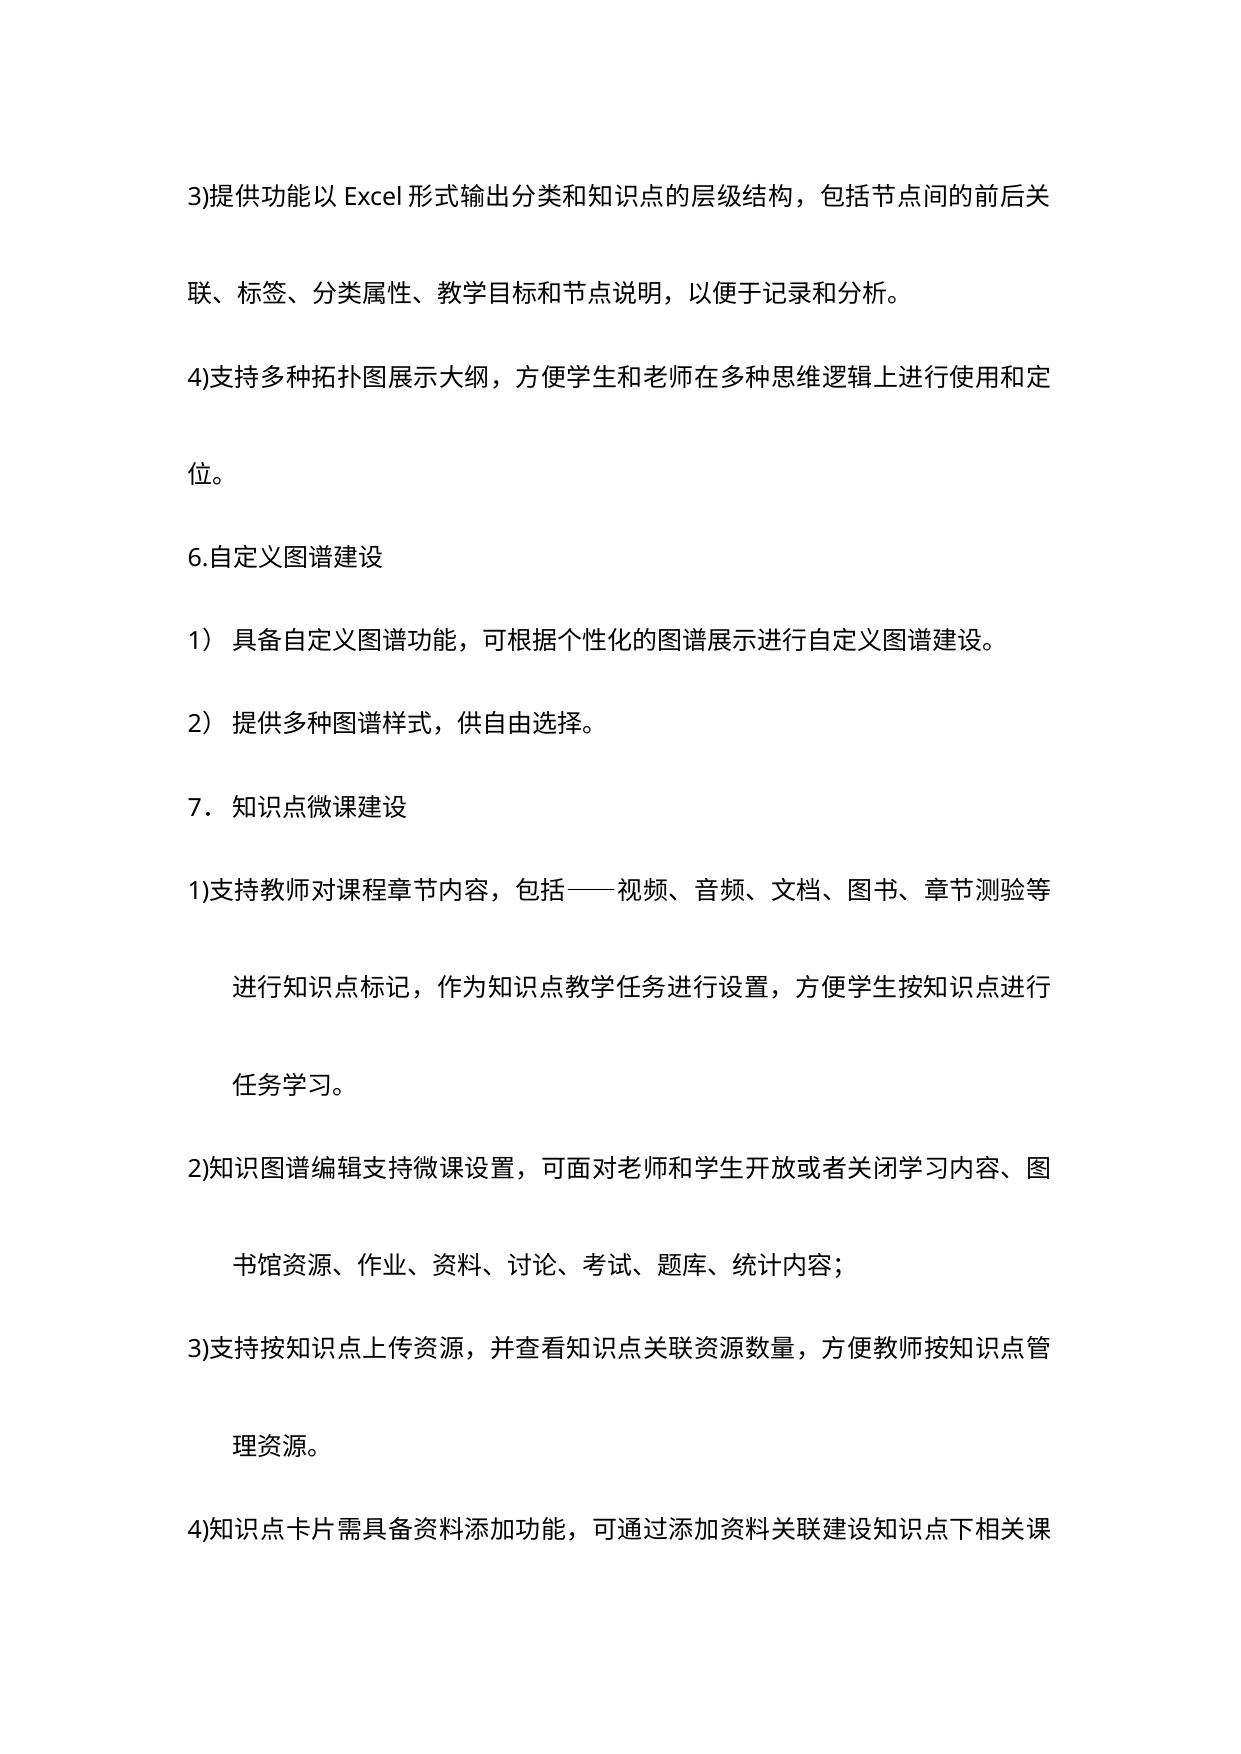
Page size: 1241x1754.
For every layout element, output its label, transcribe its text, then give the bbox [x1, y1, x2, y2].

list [187, 1495, 1053, 1560]
list 知识图谱编辑支持微课设置，可面对老师和学生开放或者关闭学习内容、图书馆资源、作业、资料、讨论、考试、题库、统计内容； [187, 1134, 1053, 1296]
list 支持按知识点上传资源，并查看知识点关联资源数量，方便教师按知识点管理资源。 [187, 1314, 1053, 1477]
list 提供功能以Excel形式输出分类和知识点的层级结构，包括节点间的前后关联、标签、分类属性、教学目标和节点说明，以便于记录和分析。 [187, 162, 1053, 324]
list 支持教师对课程章节内容，包括——视频、音频、文档、图书、章节测验等进行知识点标记，作为知识点教学任务进行设置，方便学生按知识点进行任务学习。 [187, 856, 1053, 1116]
text 2） 提供多种图谱样式，供自由选择。 [187, 689, 1053, 754]
list 支持多种拓扑图展示大纲，方便学生和老师在多种思维逻辑上进行使用和定位。 [187, 343, 1053, 505]
subtitle 6.自定义图谱建设 [187, 523, 1053, 588]
text 1） 具备自定义图谱功能，可根据个性化的图谱展示进行自定义图谱建设。 [187, 606, 1053, 671]
text 7． 知识点微课建设 [187, 773, 1053, 838]
